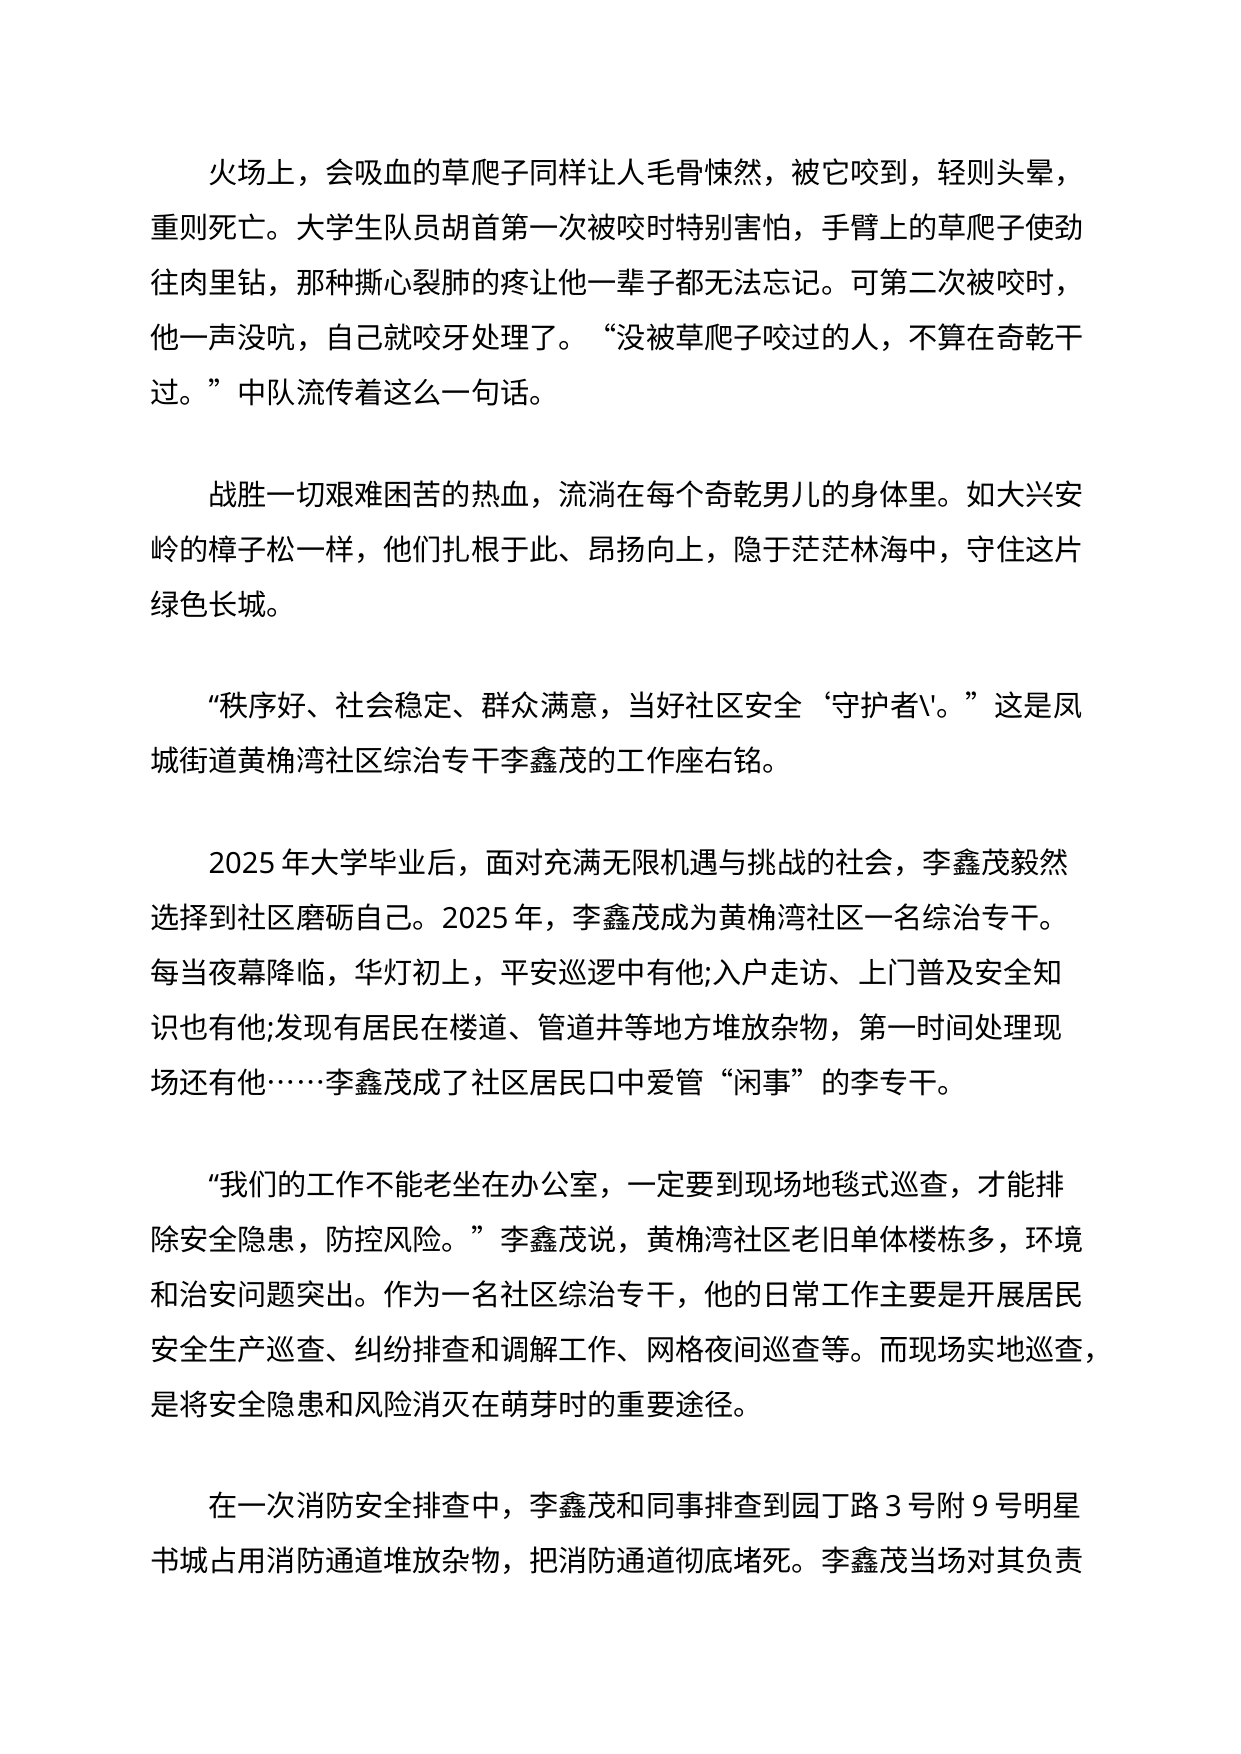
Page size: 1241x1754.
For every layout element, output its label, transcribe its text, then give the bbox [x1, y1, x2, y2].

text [150, 1483, 1090, 1580]
text 火场上，会吸血的草爬子同样让人毛骨悚然，被它咬到，轻则头晕，重则死亡。大学生队员胡首第一次被咬时特别害怕，手臂上的草爬子使劲往肉里钻，那种撕心裂肺的疼让他一辈子都无法忘记。可第二次被咬时，他一声没吭，自己就咬牙处理了。“没被草爬子咬过的人，不算在奇乾干过。”中队流传着这么一句话。 [150, 150, 1090, 412]
text “我们的工作不能老坐在办公室，一定要到现场地毯式巡查，才能排除安全隐患，防控风险。”李鑫茂说，黄桷湾社区老旧单体楼栋多，环境和治安问题突出。作为一名社区综治专干，他的日常工作主要是开展居民安全生产巡查、纠纷排查和调解工作、网格夜间巡查等。而现场实地巡查，是将安全隐患和风险消灭在萌芽时的重要途径。 [150, 1161, 1090, 1423]
text “秩序好、社会稳定、群众满意，当好社区安全‘守护者\'。”这是凤城街道黄桷湾社区综治专干李鑫茂的工作座右铭。 [150, 683, 1090, 780]
text 2025年大学毕业后，面对充满无限机遇与挑战的社会，李鑫茂毅然选择到社区磨砺自己。2025年，李鑫茂成为黄桷湾社区一名综治专干。每当夜幕降临，华灯初上，平安巡逻中有他;入户走访、上门普及安全知识也有他;发现有居民在楼道、管道井等地方堆放杂物，第一时间处理现场还有他……李鑫茂成了社区居民口中爱管“闲事”的李专干。 [150, 840, 1090, 1102]
text 战胜一切艰难困苦的热血，流淌在每个奇乾男儿的身体里。如大兴安岭的樟子松一样，他们扎根于此、昂扬向上，隐于茫茫林海中，守住这片绿色长城。 [150, 471, 1090, 623]
